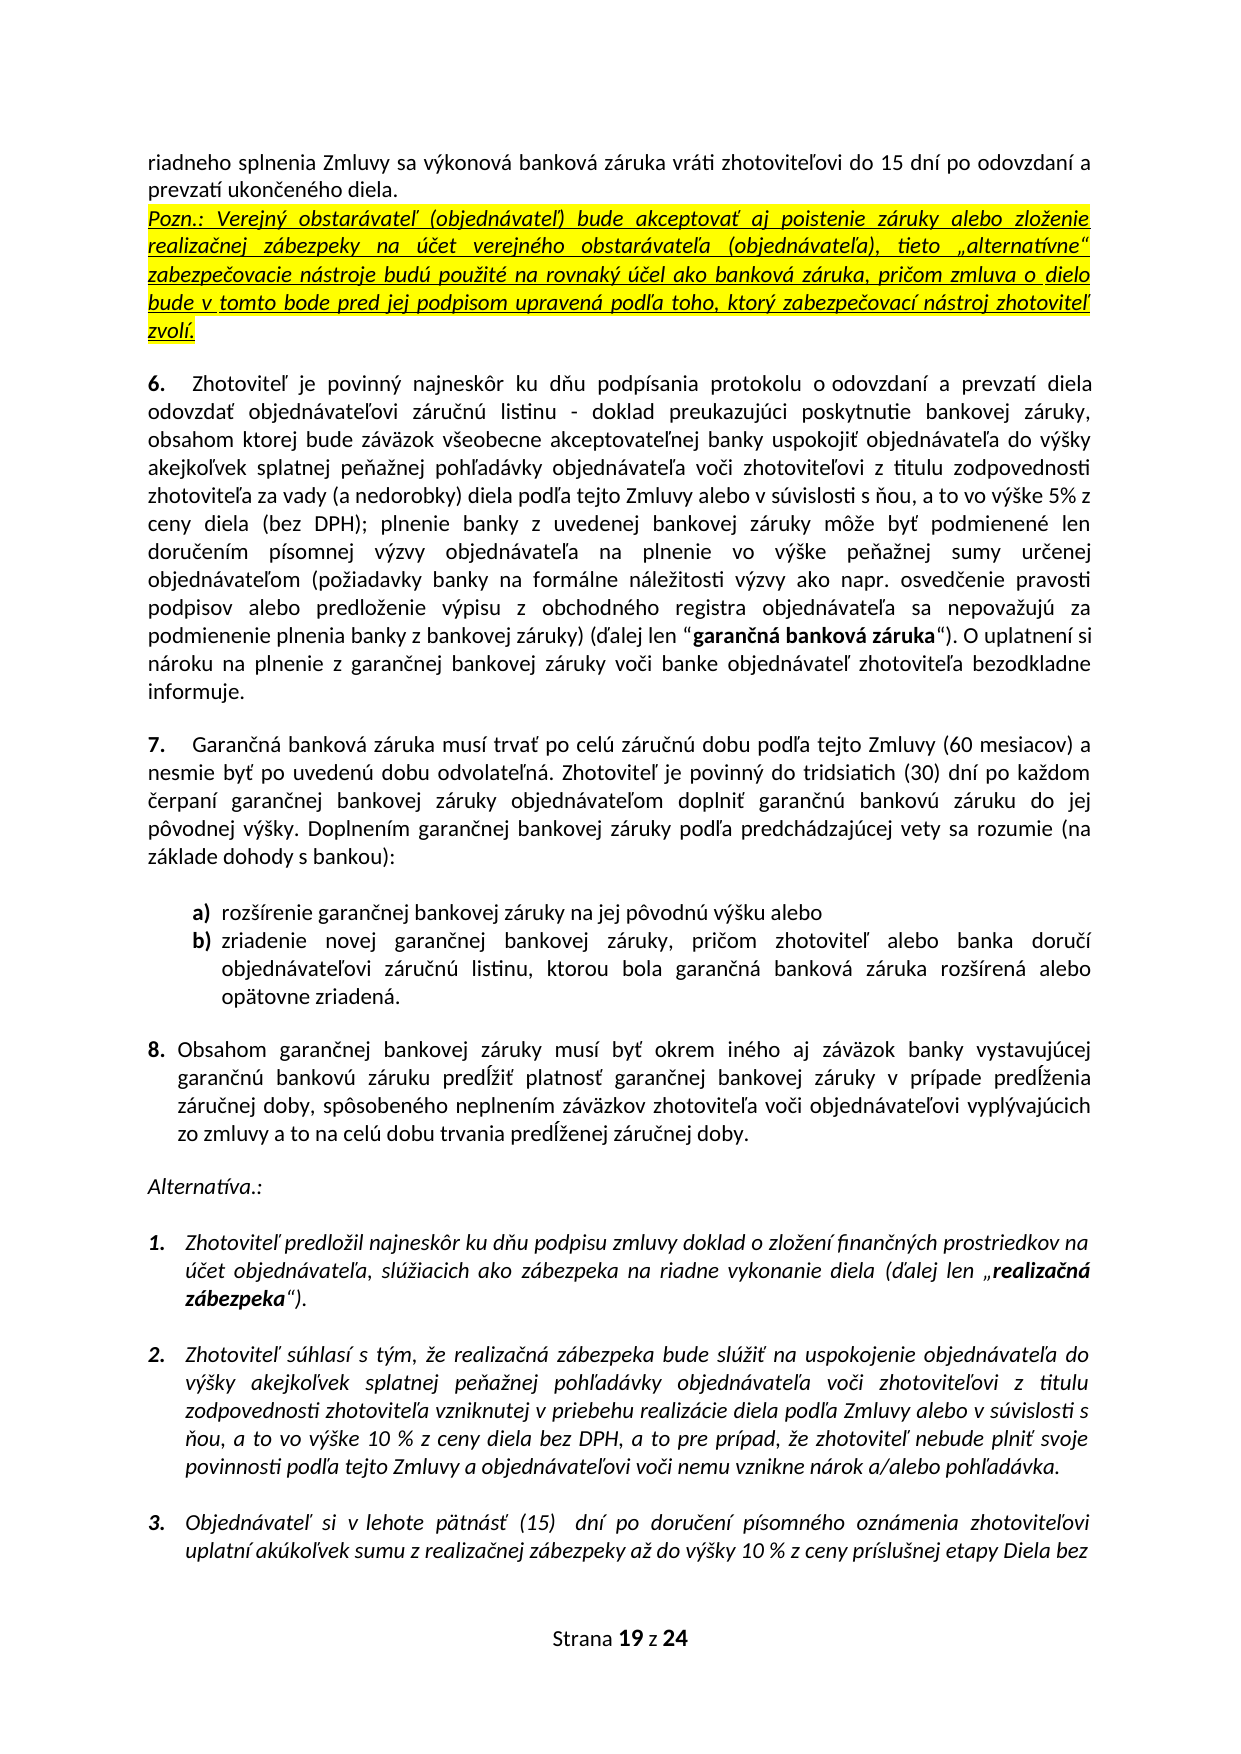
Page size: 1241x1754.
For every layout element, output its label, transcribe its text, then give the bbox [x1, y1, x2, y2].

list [148, 148, 1093, 204]
list Garančná banková záruka musí trvať po celú záručnú dobu podľa tejto Zmluvy (60 mesiacov) a nesmie byť po uvedenú dobu odvolateľná. Zhotoviteľ je povinný do tridsiatich (30) dní po každom čerpaní garančnej bankovej záruky objednávateľom doplniť garančnú bankovú záruku do jej pôvodnej výšky. Doplnením garančnej bankovej záruky podľa predchádzajúcej vety sa rozumie (na základe dohody s bankou): [148, 730, 1093, 870]
list Zhotoviteľ súhlasí s tým, že realizačná zábezpeka bude slúžiť na uspokojenie objednávateľa do výšky akejkoľvek splatnej peňažnej pohľadávky objednávateľa voči zhotoviteľovi z titulu zodpovednosti zhotoviteľa vzniknutej v priebehu realizácie diela podľa Zmluvy alebo v súvislosti s ňou, a to vo výške 10 % z ceny diela bez DPH, a to pre prípad, že zhotoviteľ nebude plniť svoje povinnosti podľa tejto Zmluvy a objednávateľovi voči nemu vznikne nárok a/alebo pohľadávka. [148, 1340, 1093, 1481]
list Zhotoviteľ je povinný najneskôr ku dňu podpísania protokolu o odovzdaní a prevzatí diela odovzdať objednávateľovi záručnú listinu - doklad preukazujúci poskytnutie bankovej záruky, obsahom ktorej bude záväzok všeobecne akceptovateľnej banky uspokojiť objednávateľa do výšky akejkoľvek splatnej peňažnej pohľadávky objednávateľa voči zhotoviteľovi z titulu zodpovednosti zhotoviteľa za vady (a nedorobky) diela podľa tejto Zmluvy alebo v súvislosti s ňou, a to vo výške 5% z ceny diela (bez DPH); plnenie banky z uvedenej bankovej záruky môže byť podmienené len doručením písomnej výzvy objednávateľa na plnenie vo výške peňažnej sumy určenej objednávateľom (požiadavky banky na formálne náležitosti výzvy ako napr. osvedčenie pravosti podpisov alebo predloženie výpisu z obchodného registra objednávateľa sa nepovažujú za podmienenie plnenia banky z bankovej záruky) (ďalej len “garančná banková záruka“). O uplatnení si nároku na plnenie z garančnej bankovej záruky voči banke objednávateľ zhotoviteľa bezodkladne informuje. [148, 369, 1093, 705]
list Obsahom garančnej bankovej záruky musí byť okrem iného aj záväzok banky vystavujúcej garančnú bankovú záruku predĺžiť platnosť garančnej bankovej záruky v prípade predĺženia záručnej doby, spôsobeného neplnením záväzkov zhotoviteľa voči objednávateľovi vyplývajúcich zo zmluvy a to na celú dobu trvania predĺženej záručnej doby. [148, 1035, 1093, 1147]
text Pozn.: Verejný obstarávateľ (objednávateľ) bude akceptovať aj poistenie záruky alebo zloženie realizačnej zábezpeky na účet verejného obstarávateľa (objednávateľa), tieto „alternatívne“ zabezpečovacie nástroje budú použité na rovnaký účel ako banková záruka, pričom zmluva o dielo bude v tomto bode pred jej podpisom upravená podľa toho, ktorý zabezpečovací nástroj zhotoviteľ zvolí. [195, 204, 1093, 344]
text Alternatíva.: [148, 1172, 1093, 1200]
text a) rozšírenie garančnej bankovej záruky na jej pôvodnú výšku alebo [192, 898, 1093, 926]
text b) zriadenie novej garančnej bankovej záruky, pričom zhotoviteľ alebo banka doručí objednávateľovi záručnú listinu, ktorou bola garančná banková záruka rozšírená alebo opätovne zriadená. [192, 926, 1093, 1010]
list Zhotoviteľ predložil najneskôr ku dňu podpisu zmluvy doklad o zložení finančných prostriedkov na účet objednávateľa, slúžiacich ako zábezpeka na riadne vykonanie diela (ďalej len „realizačná zábezpeka“). [148, 1228, 1093, 1312]
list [148, 1508, 1093, 1564]
